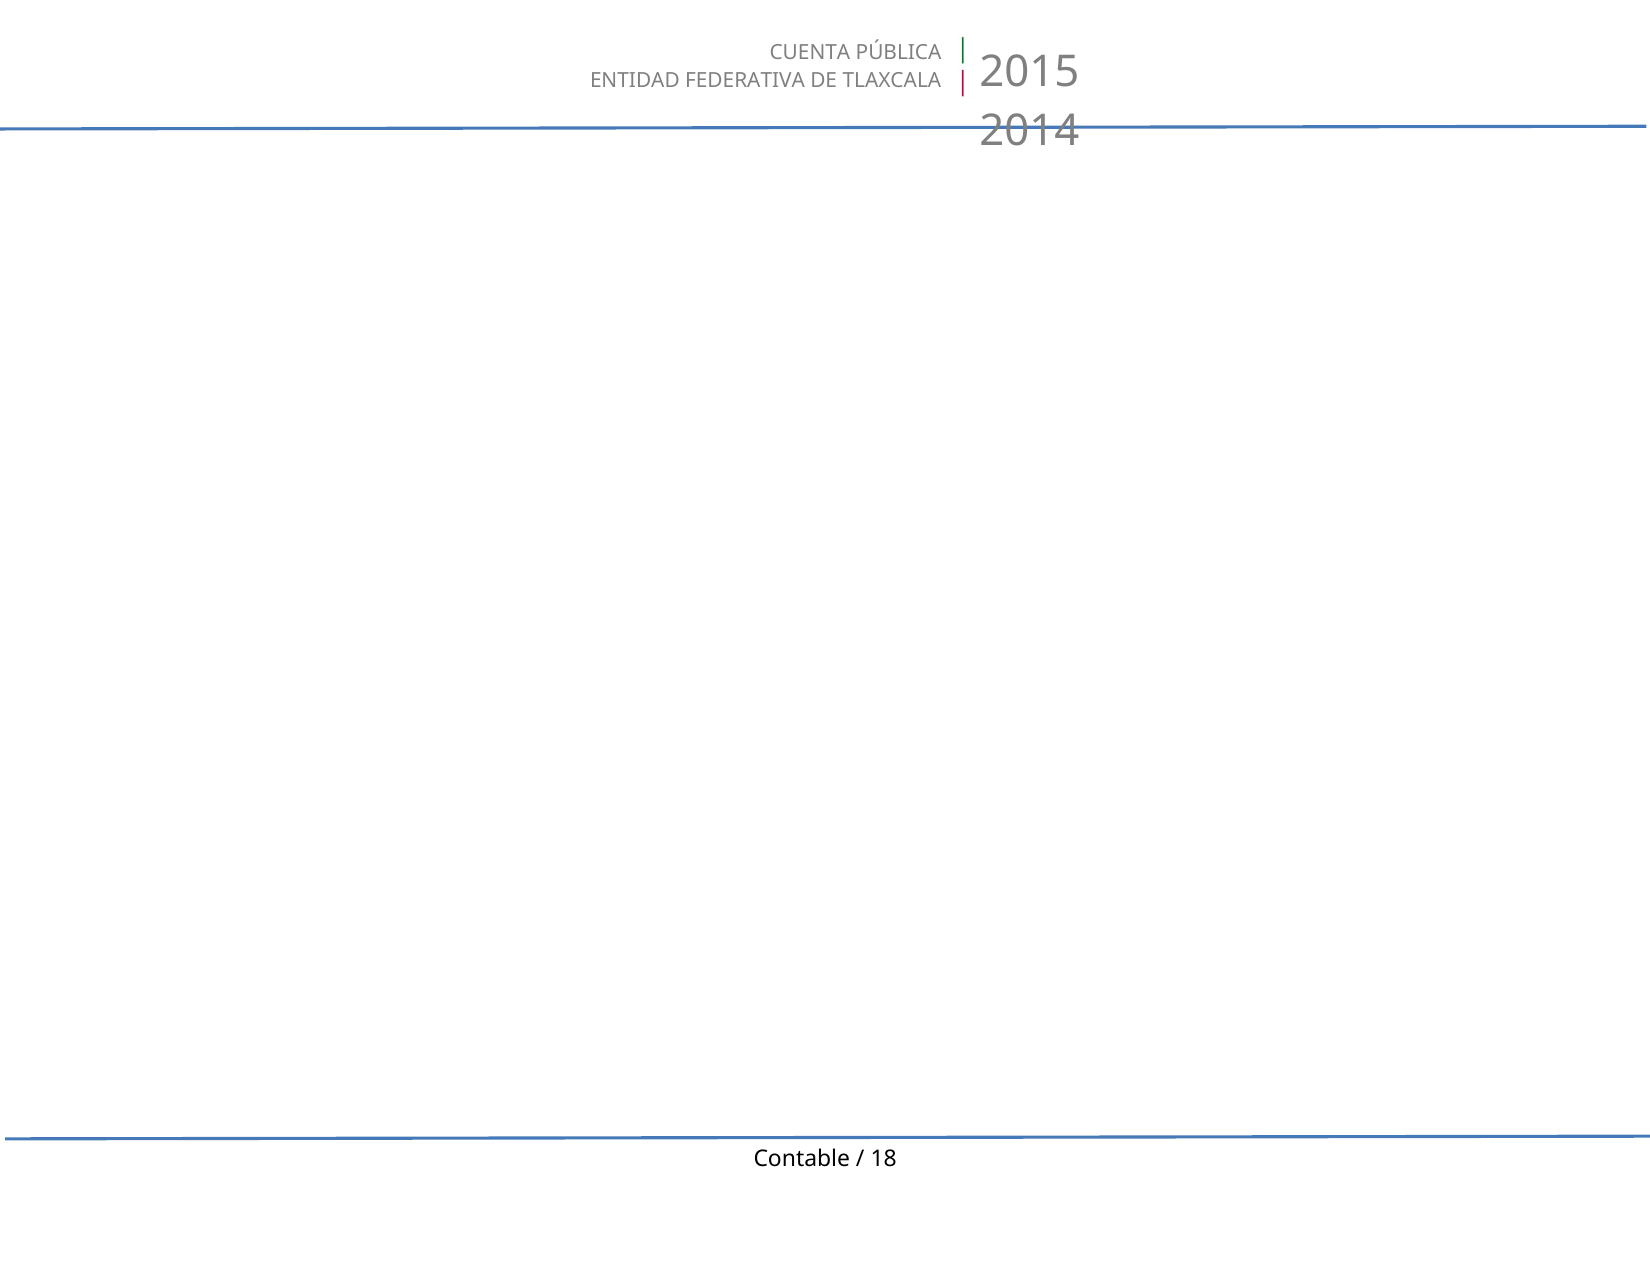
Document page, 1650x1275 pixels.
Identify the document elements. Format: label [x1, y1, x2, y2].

picture [956, 28, 974, 100]
